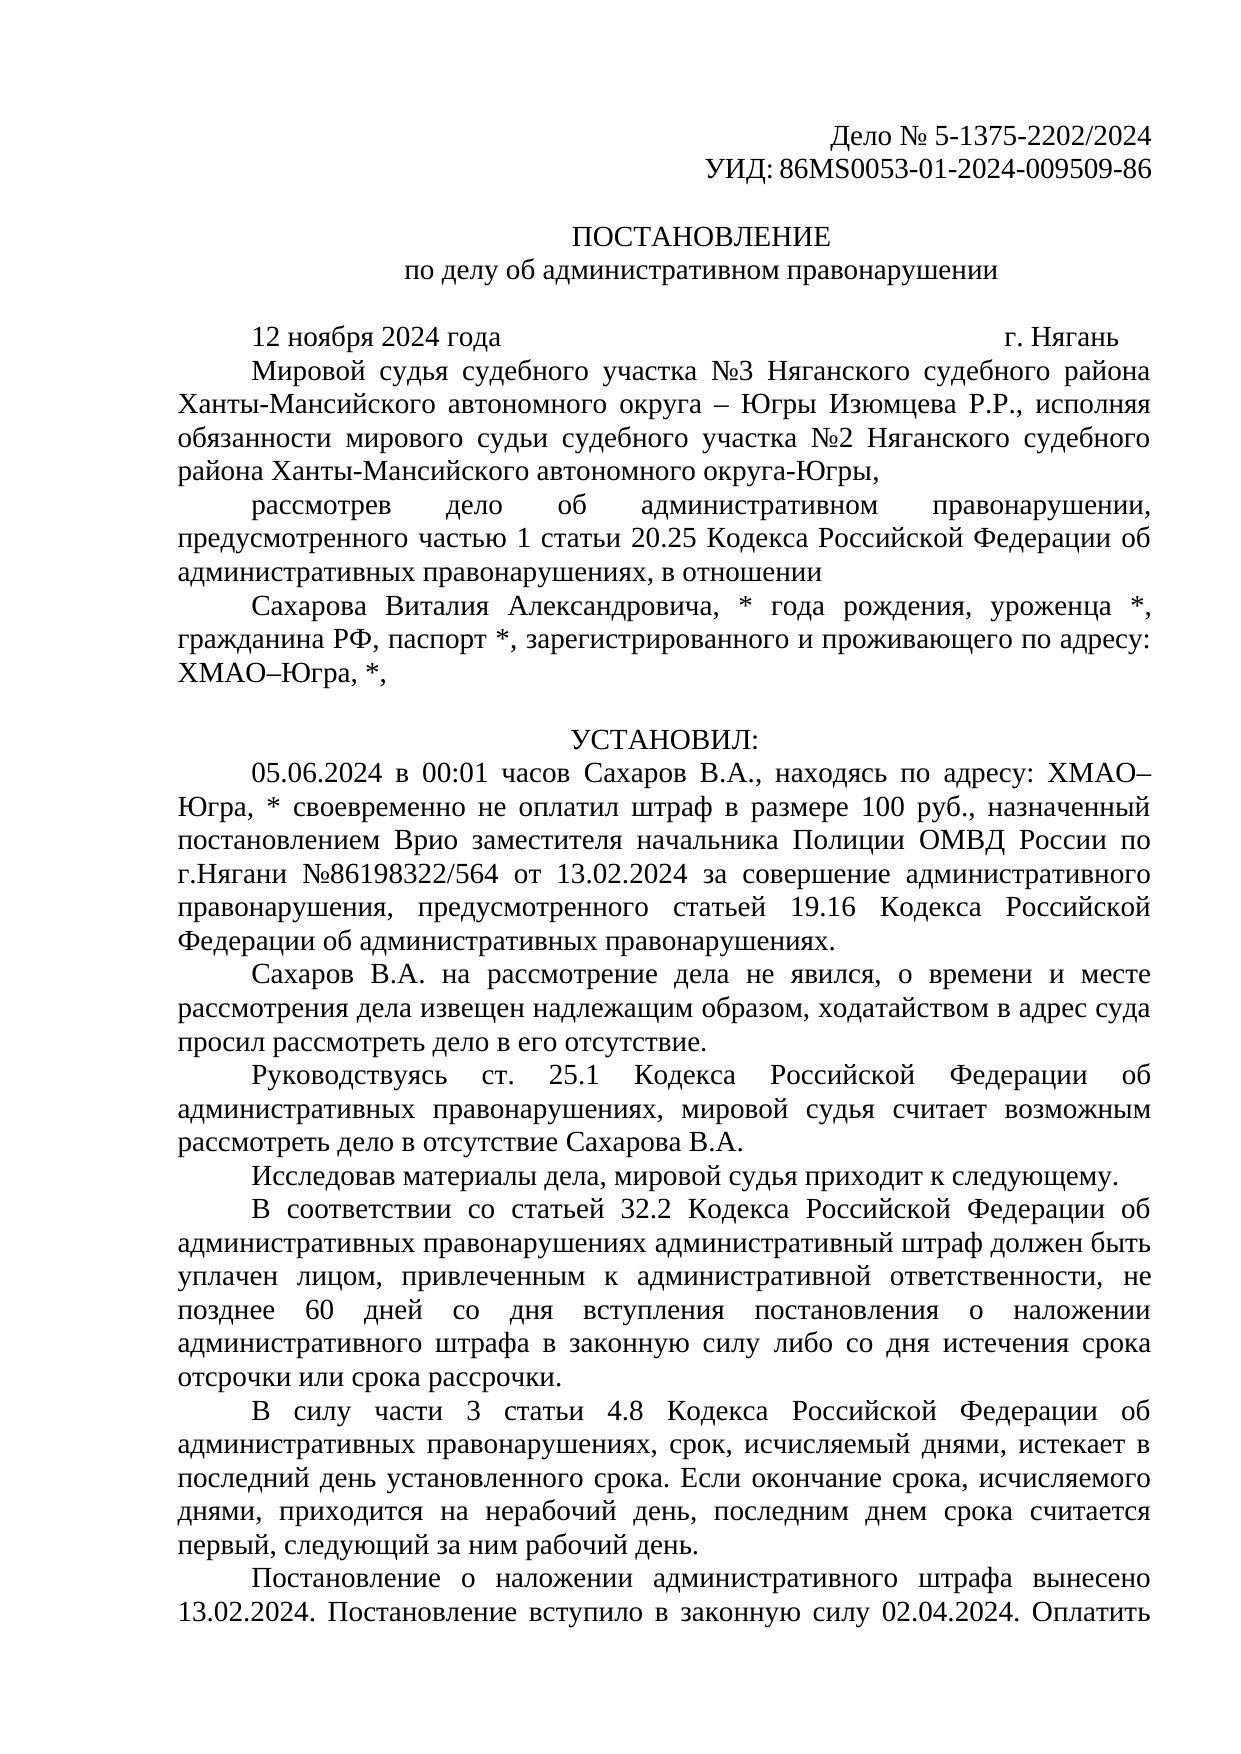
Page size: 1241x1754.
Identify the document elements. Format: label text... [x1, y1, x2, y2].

text Мировой судья судебного участка №3 Няганского судебного района Ханты-Мансийского автономного округа – Югры Изюмцева Р.Р., исполняя обязанности мирового судьи судебного участка №2 Няганского судебного района Ханты-Мансийского автономного округа-Югры, [177, 353, 1152, 487]
text В силу части 3 статьи 4.8 Кодекса Российской Федерации об административных правонарушениях, срок, исчисляемый днями, истекает в последний день установленного срока. Если окончание срока, исчисляемого днями, приходится на нерабочий день, последним днем срока считается первый, следующий за ним рабочий день. [177, 1393, 1152, 1560]
text Сахарова Виталия Александровича, * года рождения, уроженца *, гражданина РФ, паспорт *, зарегистрированного и проживающего по адресу: ХМАО–Югра, *, [177, 588, 1152, 688]
text 12 ноября 2024 года г. Нягань [177, 319, 1152, 353]
text УИД: 86MS0053-01-2024-009509-86 [177, 152, 1152, 185]
text Исследовав материалы дела, мировой судья приходит к следующему. [177, 1158, 1152, 1191]
text УСТАНОВИЛ: [177, 722, 1152, 755]
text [177, 1560, 1152, 1627]
text Сахаров В.А. на рассмотрение дела не явился, о времени и месте рассмотрения дела извещен надлежащим образом, ходатайством в адрес суда просил рассмотреть дело в его отсутствие. [177, 957, 1152, 1057]
text Руководствуясь ст. 25.1 Кодекса Российской Федерации об административных правонарушениях, мировой судья считает возможным рассмотреть дело в отсутствие Сахарова В.А. [177, 1057, 1152, 1158]
text 05.06.2024 в 00:01 часов Сахаров В.А., находясь по адресу: ХМАО–Югра, * своевременно не оплатил штраф в размере 100 руб., назначенный постановлением Врио заместителя начальника Полиции ОМВД России по г.Нягани №86198322/564 от 13.02.2024 за совершение административного правонарушения, предусмотренного статьей 19.16 Кодекса Российской Федерации об административных правонарушениях. [177, 755, 1152, 957]
text по делу об административном правонарушении [177, 252, 1152, 286]
text Дело № 5-1375-2202/2024 [177, 118, 1152, 152]
text ПОСТАНОВЛЕНИЕ [177, 219, 1152, 252]
text рассмотрев дело об административном правонарушении, предусмотренного частью 1 статьи 20.25 Кодекса Российской Федерации об административных правонарушениях, в отношении [177, 487, 1152, 588]
text В соответствии со статьей 32.2 Кодекса Российской Федерации об административных правонарушениях административный штраф должен быть уплачен лицом, привлеченным к административной ответственности, не позднее 60 дней со дня вступления постановления о наложении административного штрафа в законную силу либо со дня истечения срока отсрочки или срока рассрочки. [177, 1191, 1152, 1393]
